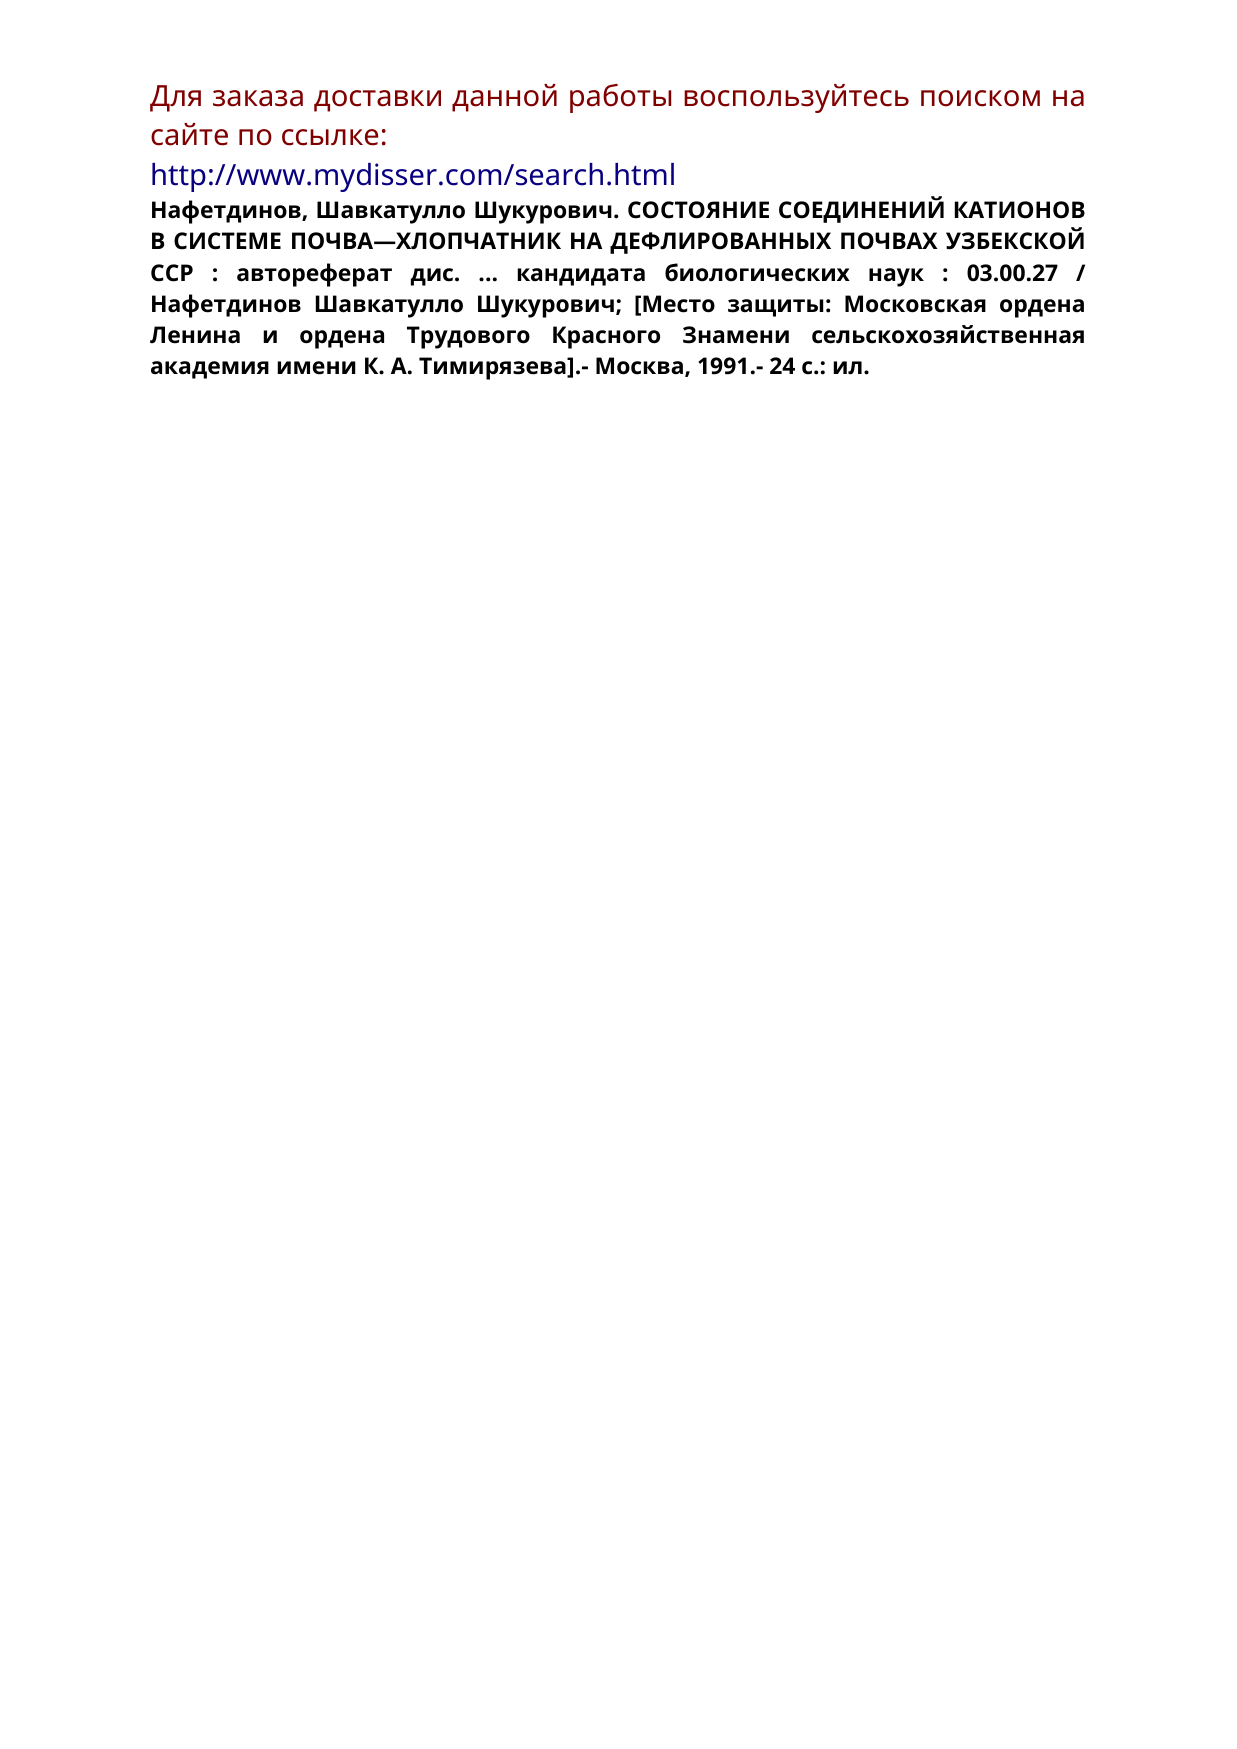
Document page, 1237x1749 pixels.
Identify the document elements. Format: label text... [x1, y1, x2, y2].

text Нафетдинов, Шавкатулло Шукурович. СОСТОЯНИЕ СОЕДИНЕНИЙ КАТИОНОВ В СИСТЕМЕ ПОЧВА—ХЛОПЧАТНИК НА ДЕФЛИРОВАННЫХ ПОЧВАХ УЗБЕКСКОЙ ССР : автореферат дис. ... кандидата биологических наук : 03.00.27 / Нафетдинов Шавкатулло Шукурович; [Место защиты: Московская ордена Ленина и ордена Трудового Красного Знамени сельскохозяйственная академия имени К. А. Тимирязева].- Москва, 1991.- 24 с.: ил. [150, 194, 1086, 382]
